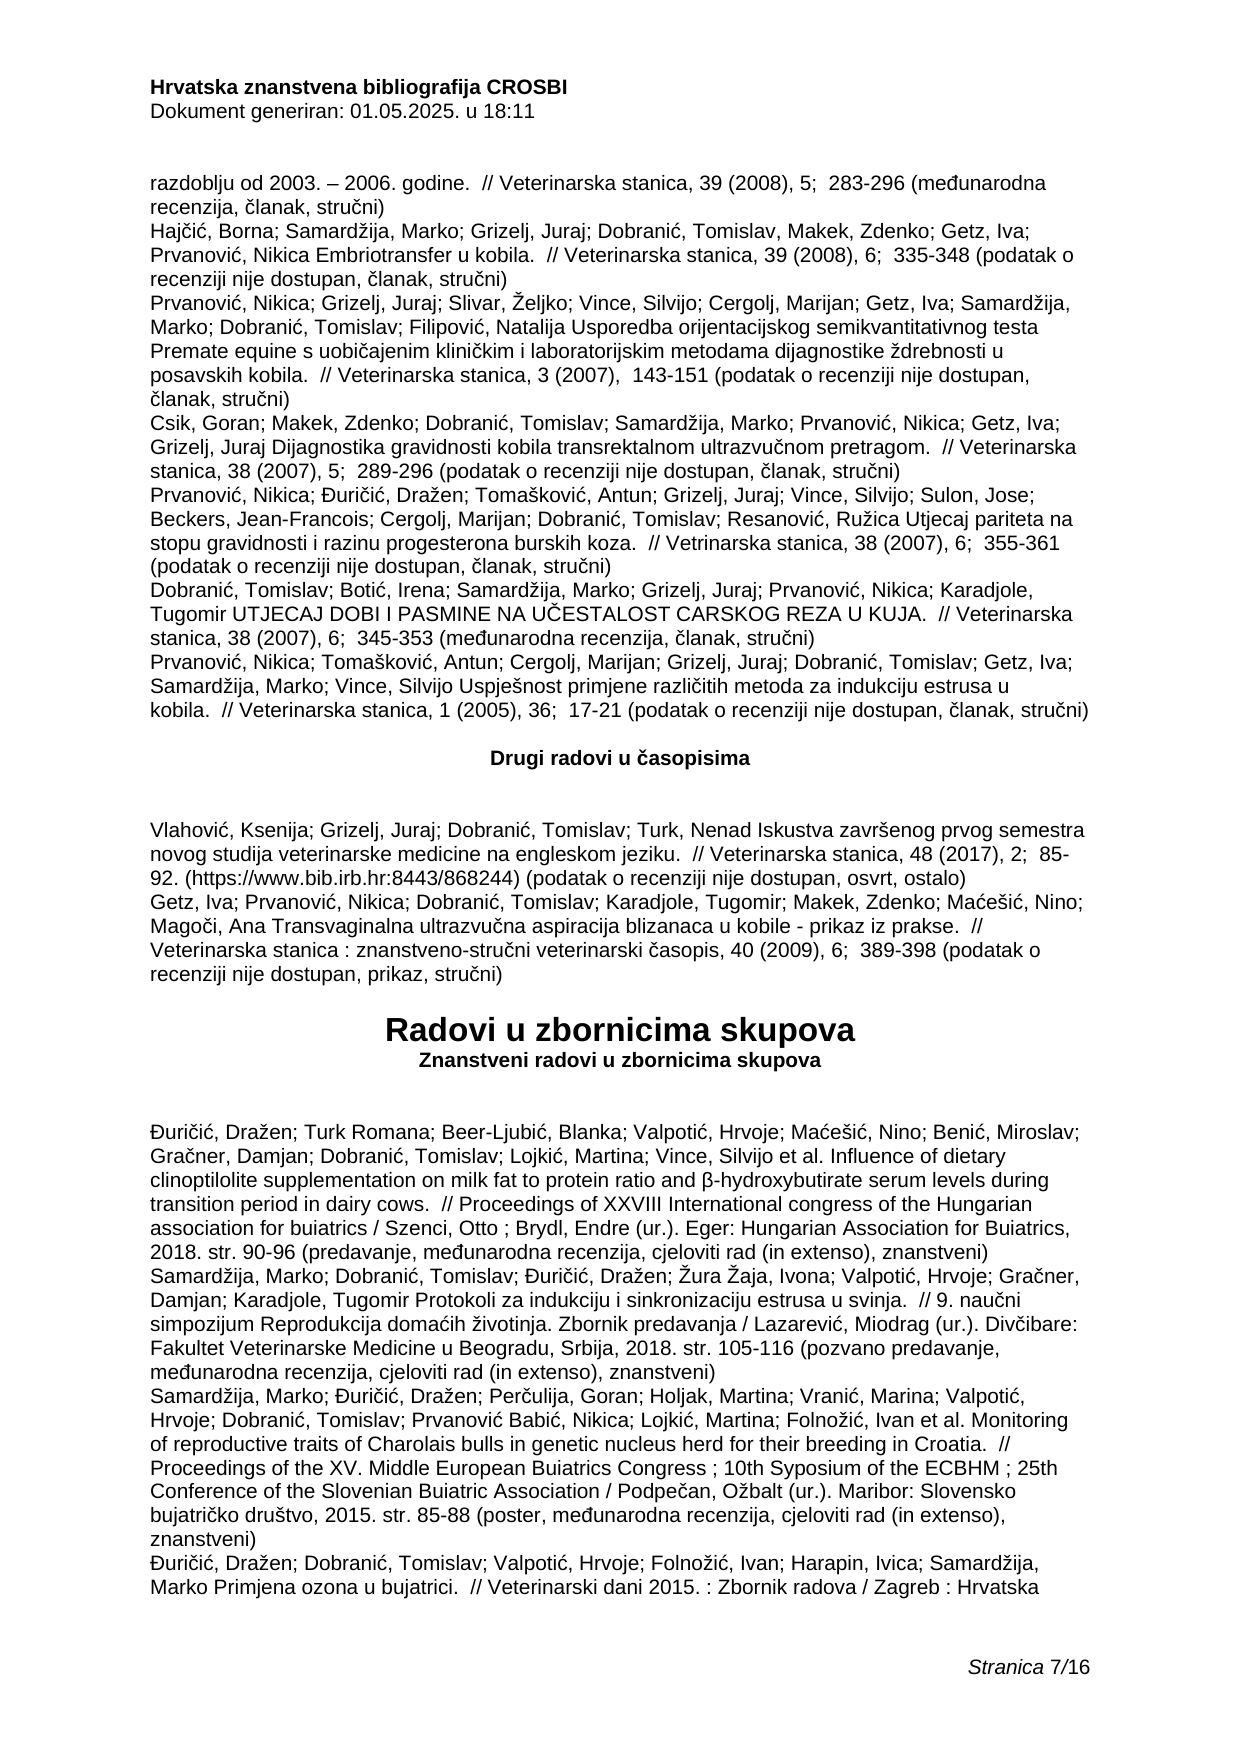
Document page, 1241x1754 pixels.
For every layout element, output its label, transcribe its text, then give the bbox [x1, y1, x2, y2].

text Prvanović, Nikica; Tomašković, Antun; Cergolj, Marijan; Grizelj, Juraj; Dobranić, Tomislav; Getz, Iva; Samardžija, Marko; Vince, Silvijo [150, 650, 1090, 722]
text Getz, Iva; Prvanović, Nikica; Dobranić, Tomislav; Karadjole, Tugomir; Makek, Zdenko; Maćešić, Nino; Magoči, Ana [150, 890, 1090, 986]
text Vlahović, Ksenija; Grizelj, Juraj; Dobranić, Tomislav; Turk, Nenad [150, 818, 1090, 890]
text Samardžija, Marko; Đuričić, Dražen; Perčulija, Goran; Holjak, Martina; Vranić, Marina; Valpotić, Hrvoje; Dobranić, Tomislav; Prvanović Babić, Nikica; Lojkić, Martina; Folnožić, Ivan et al. [150, 1383, 1090, 1551]
text Csik, Goran; Makek, Zdenko; Dobranić, Tomislav; Samardžija, Marko; Prvanović, Nikica; Getz, Iva; Grizelj, Juraj [150, 411, 1090, 482]
text Hajčić, Borna; Samardžija, Marko; Grizelj, Juraj; Dobranić, Tomislav, Makek, Zdenko; Getz, Iva; Prvanović, Nikica [150, 219, 1090, 291]
text Dobranić, Tomislav; Botić, Irena; Samardžija, Marko; Grizelj, Juraj; Prvanović, Nikica; Karadjole, Tugomir [150, 578, 1090, 650]
text Đuričić, Dražen; Turk Romana; Beer-Ljubić, Blanka; Valpotić, Hrvoje; Maćešić, Nino; Benić, Miroslav; Gračner, Damjan; Dobranić, Tomislav; Lojkić, Martina; Vince, Silvijo et al. [150, 1120, 1090, 1264]
subtitle Drugi radovi u časopisima [150, 746, 1090, 770]
text Samardžija, Marko; Dobranić, Tomislav; Đuričić, Dražen; Žura Žaja, Ivona; Valpotić, Hrvoje; Gračner, Damjan; Karadjole, Tugomir [150, 1264, 1090, 1383]
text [150, 171, 1090, 219]
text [150, 1551, 1090, 1599]
subtitle Radovi u zbornicima skupova [150, 1009, 1090, 1048]
text Prvanović, Nikica; Grizelj, Juraj; Slivar, Željko; Vince, Silvijo; Cergolj, Marijan; Getz, Iva; Samardžija, Marko; Dobranić, Tomislav; Filipović, Natalija [150, 291, 1090, 411]
subtitle Znanstveni radovi u zbornicima skupova [150, 1048, 1090, 1072]
text Prvanović, Nikica; Đuričić, Dražen; Tomašković, Antun; Grizelj, Juraj; Vince, Silvijo; Sulon, Jose; Beckers, Jean-Francois; Cergolj, Marijan; Dobranić, Tomislav; Resanović, Ružica [150, 482, 1090, 578]
